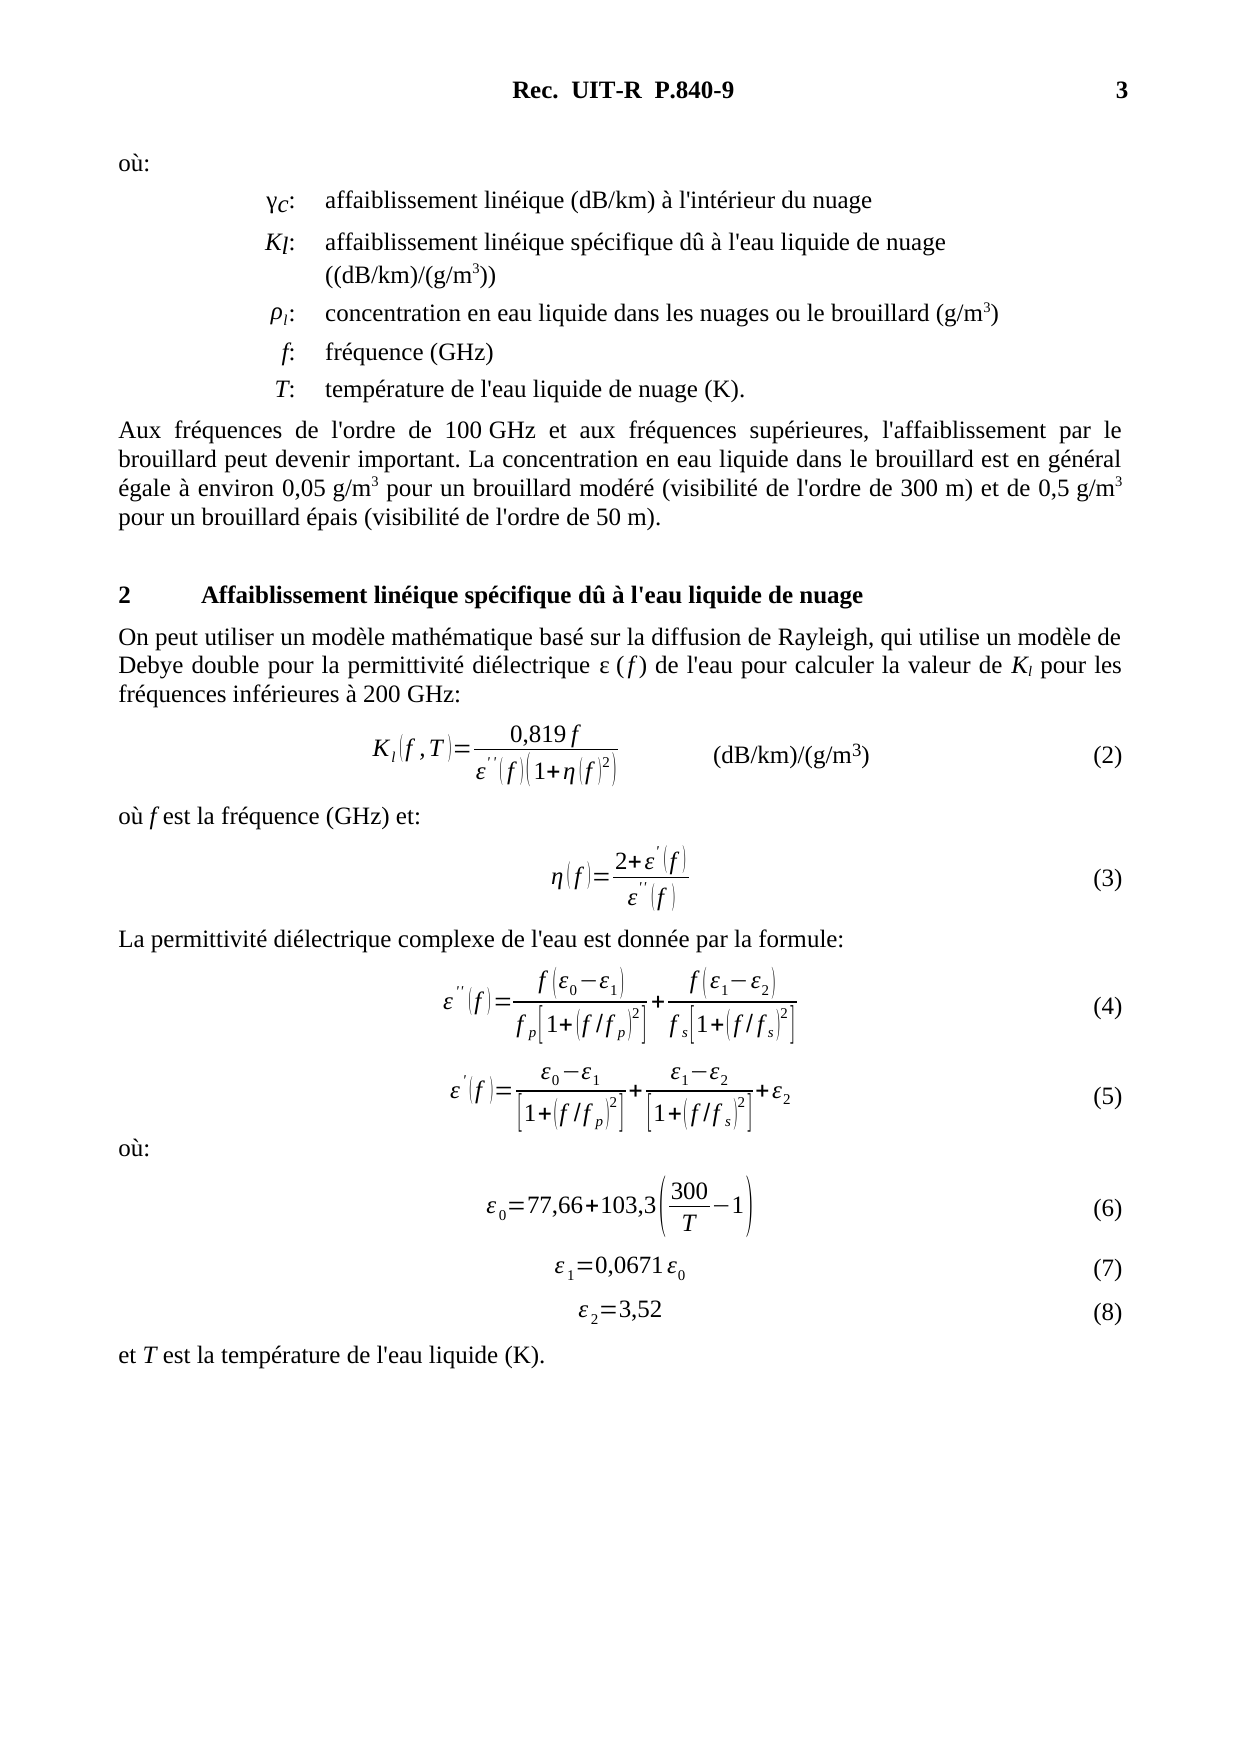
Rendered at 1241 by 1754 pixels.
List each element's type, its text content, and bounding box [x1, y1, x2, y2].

text f: fréquence (GHz) [118, 337, 1122, 366]
text T: température de l'eau liquide de nuage (K). [118, 374, 1122, 403]
text où f est la fréquence (GHz) et: [118, 801, 1122, 830]
text γc: affaiblissement linéique (dB/km) à l'intérieur du nuage [118, 185, 1122, 218]
text (7) [118, 1252, 1122, 1283]
text (dB/km)/(g/m3) (2) [118, 720, 1122, 789]
text où: [118, 148, 1122, 176]
text : concentration en eau liquide dans les nuages ou le brouillard (g/m3) [118, 297, 1122, 329]
text où: [118, 1133, 1122, 1162]
text (3) [118, 843, 1122, 912]
text Kl: affaiblissement linéique spécifique dû à l'eau liquide de nuage ((dB/km)/(g/m3)) [118, 227, 1122, 289]
text La permittivité diélectrique complexe de l'eau est donnée par la formule: [118, 924, 1122, 953]
text (6) [118, 1175, 1122, 1240]
text et T est la température de l'eau liquide (K). [118, 1340, 1122, 1369]
text On peut utiliser un modèle mathématique basé sur la diffusion de Rayleigh, qui utilise un modèle de Debye double pour la permittivité diélectrique ε ( f ) de l'eau pour calculer la valeur de Kl pour les fréquences inférieures à 200 GHz: [118, 622, 1122, 708]
text Aux fréquences de l'ordre de 100 GHz et aux fréquences supérieures, l'affaiblissement par le brouillard peut devenir important. La concentration en eau liquide dans le brouillard est en général égale à environ 0,05 g/m3 pour un brouillard modéré (visibilité de l'ordre de 300 m) et de 0,5 g/m3 pour un brouillard épais (visibilité de l'ordre de 50 m). [118, 415, 1122, 530]
subtitle 2 Affaiblissement linéique spécifique dû à l'eau liquide de nuage [118, 580, 1122, 609]
text (5) [118, 1057, 1122, 1133]
text (8) [118, 1296, 1122, 1327]
text (4) [118, 965, 1122, 1045]
